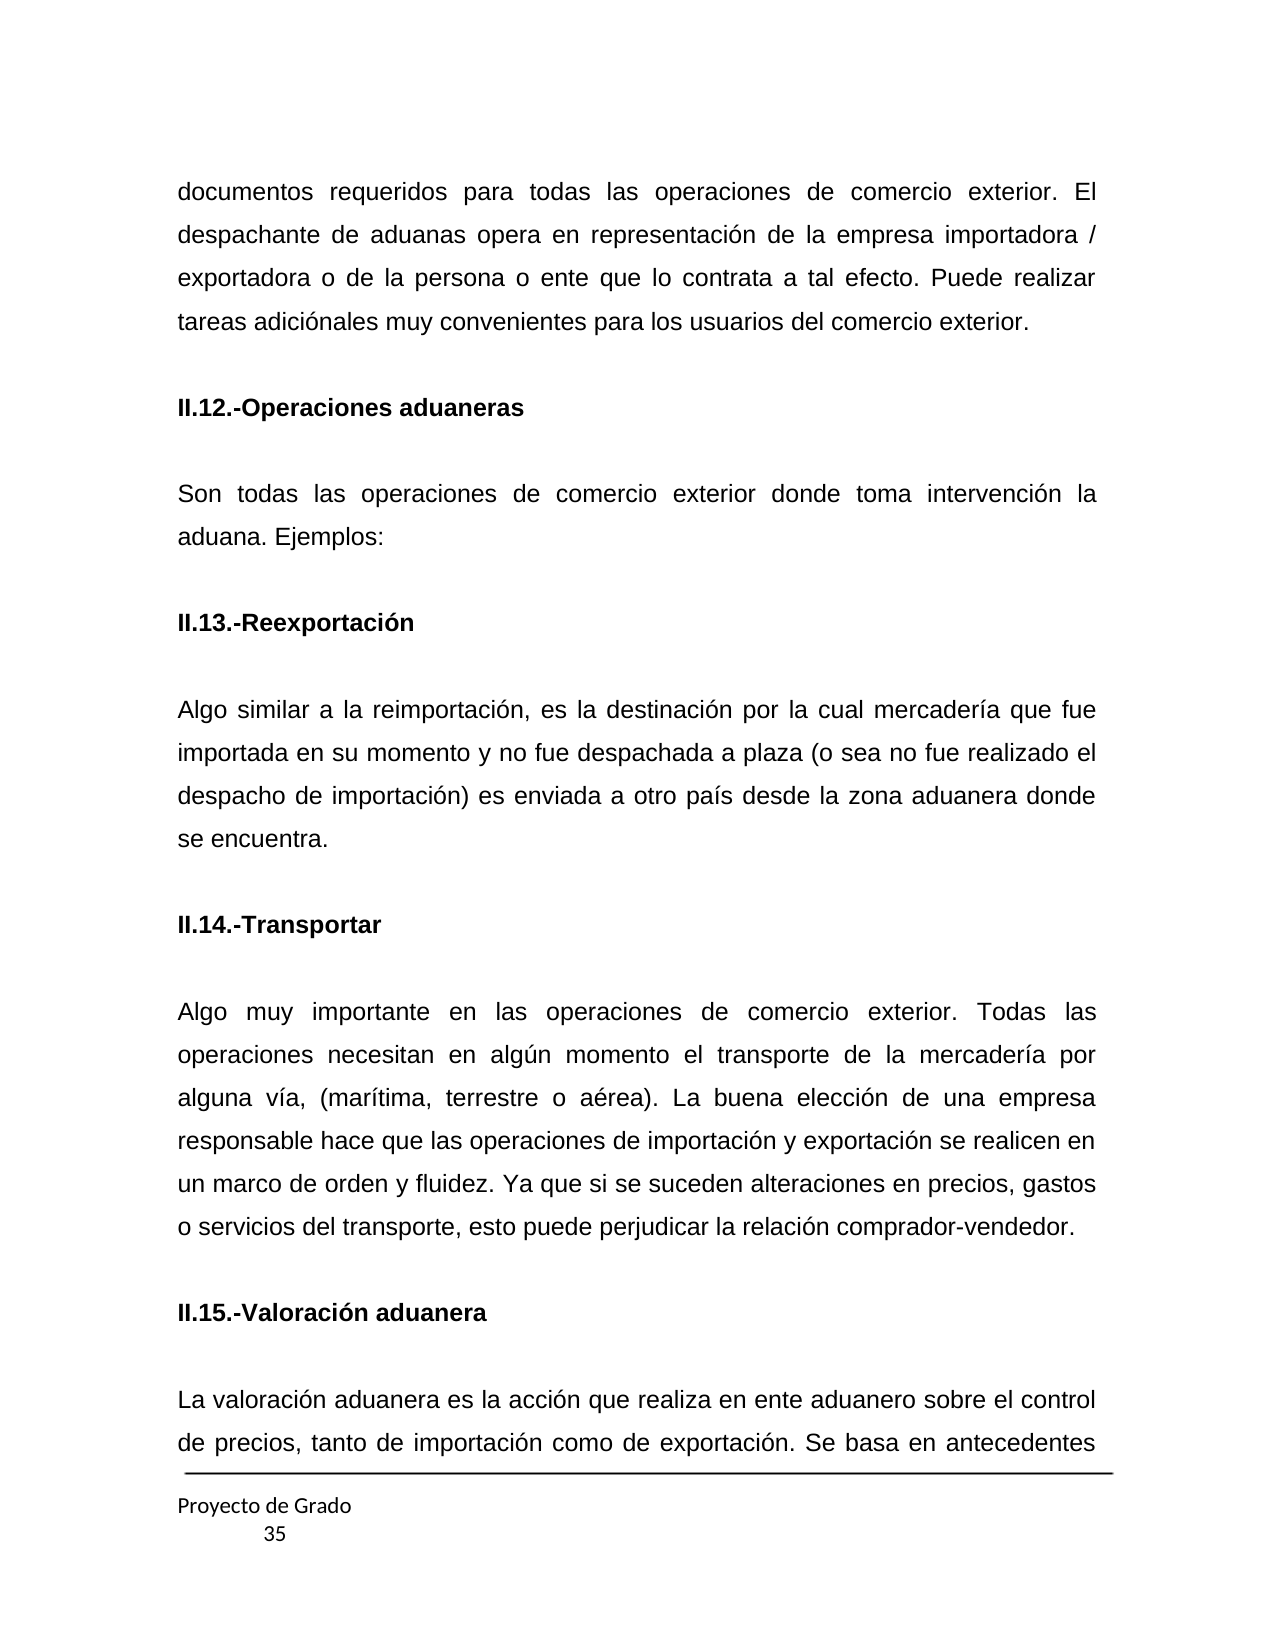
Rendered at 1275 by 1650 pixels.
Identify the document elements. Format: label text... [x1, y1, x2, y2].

text Son todas las operaciones de comercio exterior donde toma intervención la aduana. Ejemplos: [177, 436, 1098, 551]
text II.13.-Reexportación [177, 608, 1098, 637]
text II.14.-Transportar [177, 910, 1098, 939]
picture [177, 1462, 1117, 1484]
text Algo similar a la reimportación, es la destinación por la cual mercadería que fue importada en su momento y no fue despachada a plaza (o sea no fue realizado el despacho de importación) es enviada a otro país desde la zona aduanera donde se encuentra. [177, 652, 1098, 853]
text II.15.-Valoración aduanera [177, 1298, 1098, 1327]
text Algo muy importante en las operaciones de comercio exterior. Todas las operaciones necesitan en algún momento el transporte de la mercadería por alguna vía, (marítima, terrestre o aérea). La buena elección de una empresa responsable hace que las operaciones de importación y exportación se realicen en un marco de orden y fluidez. Ya que si se suceden alteraciones en precios, gastos o servicios del transporte, esto puede perjudicar la relación comprador-vendedor. [177, 953, 1098, 1241]
text II.12.-Operaciones aduaneras [177, 393, 1098, 422]
